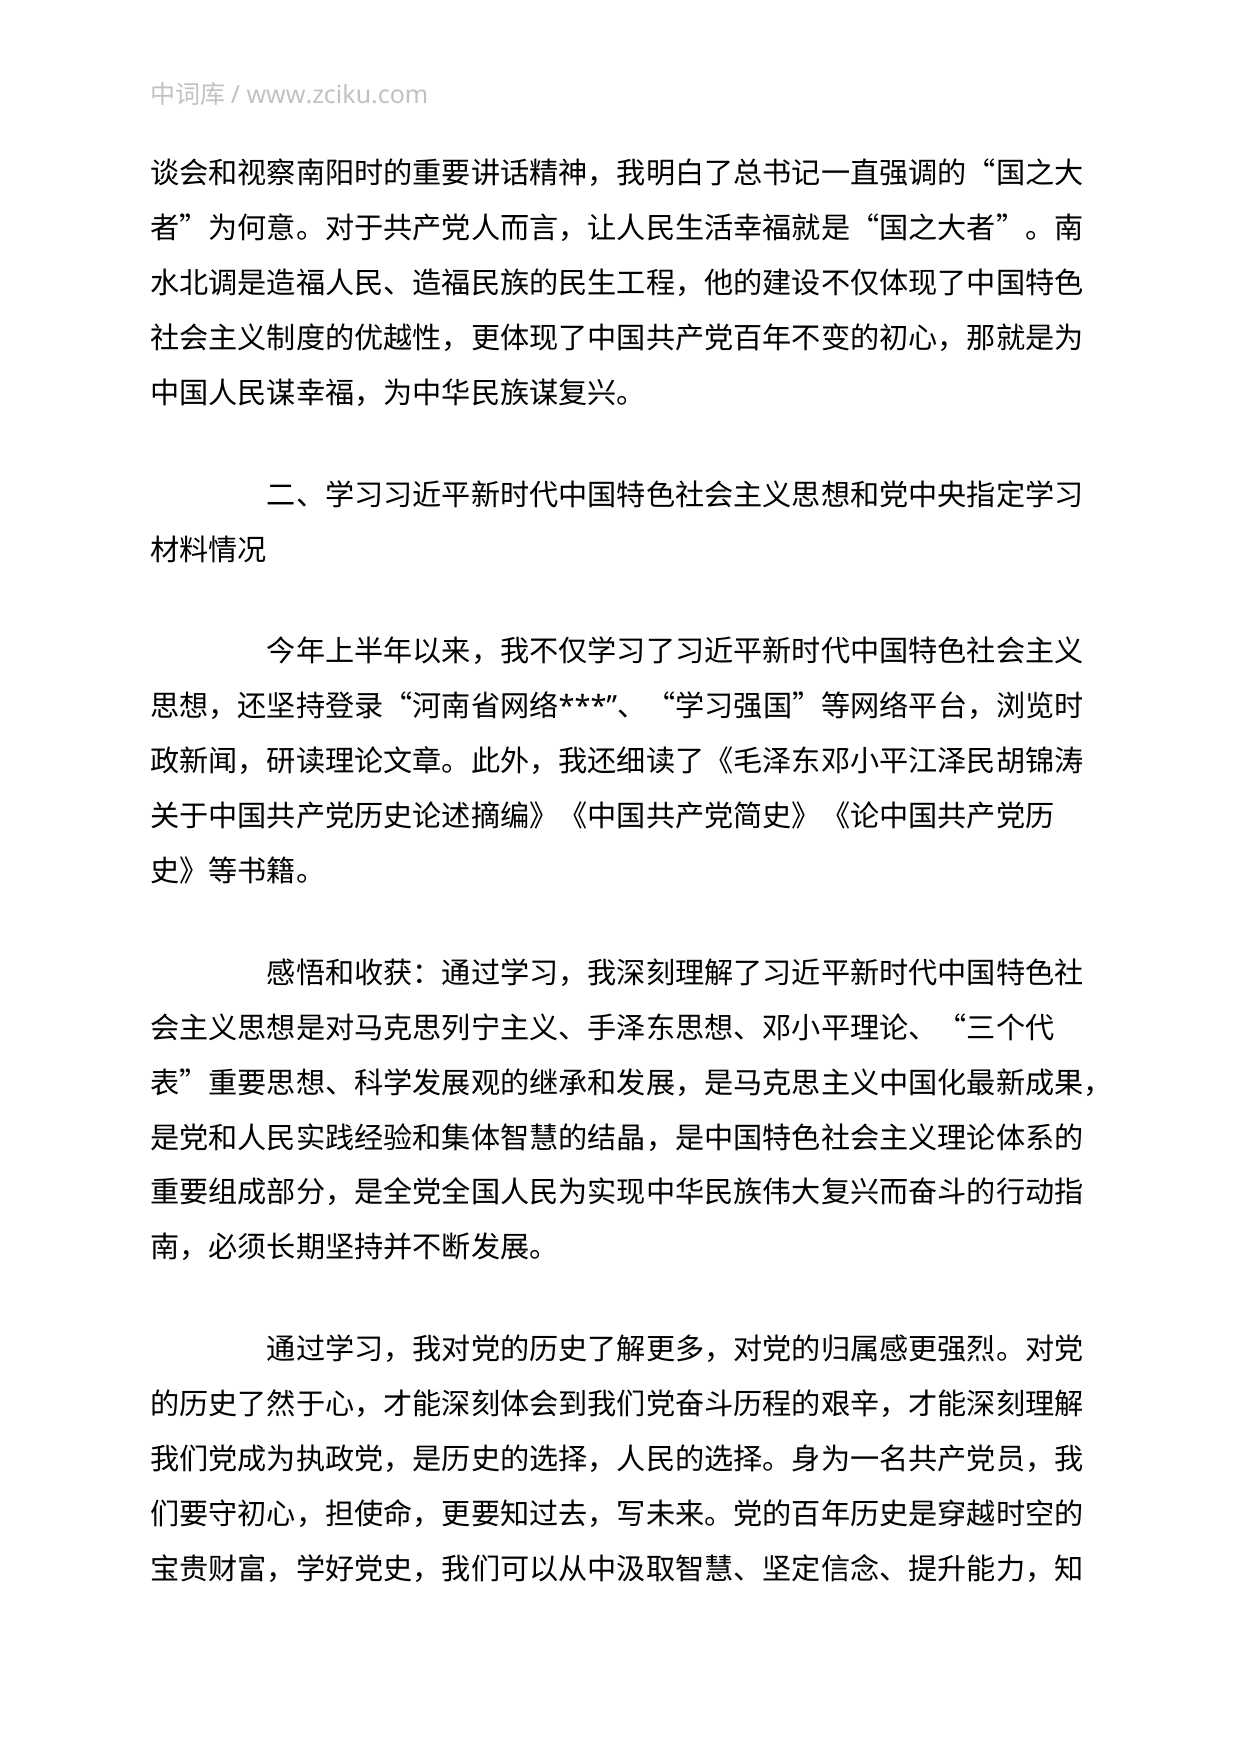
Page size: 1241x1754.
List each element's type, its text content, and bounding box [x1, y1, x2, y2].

text 二、学习习近平新时代中国特色社会主义思想和党中央指定学习材料情况 [150, 471, 1090, 568]
text 感悟和收获：通过学习，我深刻理解了习近平新时代中国特色社会主义思想是对马克思列宁主义、手泽东思想、邓小平理论、“三个代表”重要思想、科学发展观的继承和发展，是马克思主义中国化最新成果，是党和人民实践经验和集体智慧的结晶，是中国特色社会主义理论体系的重要组成部分，是全党全国人民为实现中华民族伟大复兴而奋斗的行动指南，必须长期坚持并不断发展。 [150, 949, 1090, 1266]
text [150, 1326, 1090, 1588]
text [150, 150, 1090, 412]
text 今年上半年以来，我不仅学习了习近平新时代中国特色社会主义思想，还坚持登录“河南省网络***”、“学习强国”等网络平台，浏览时政新闻，研读理论文章。此外，我还细读了《毛泽东邓小平江泽民胡锦涛关于中国共产党历史论述摘编》《中国共产党简史》《论中国共产党历史》等书籍。 [150, 628, 1090, 890]
